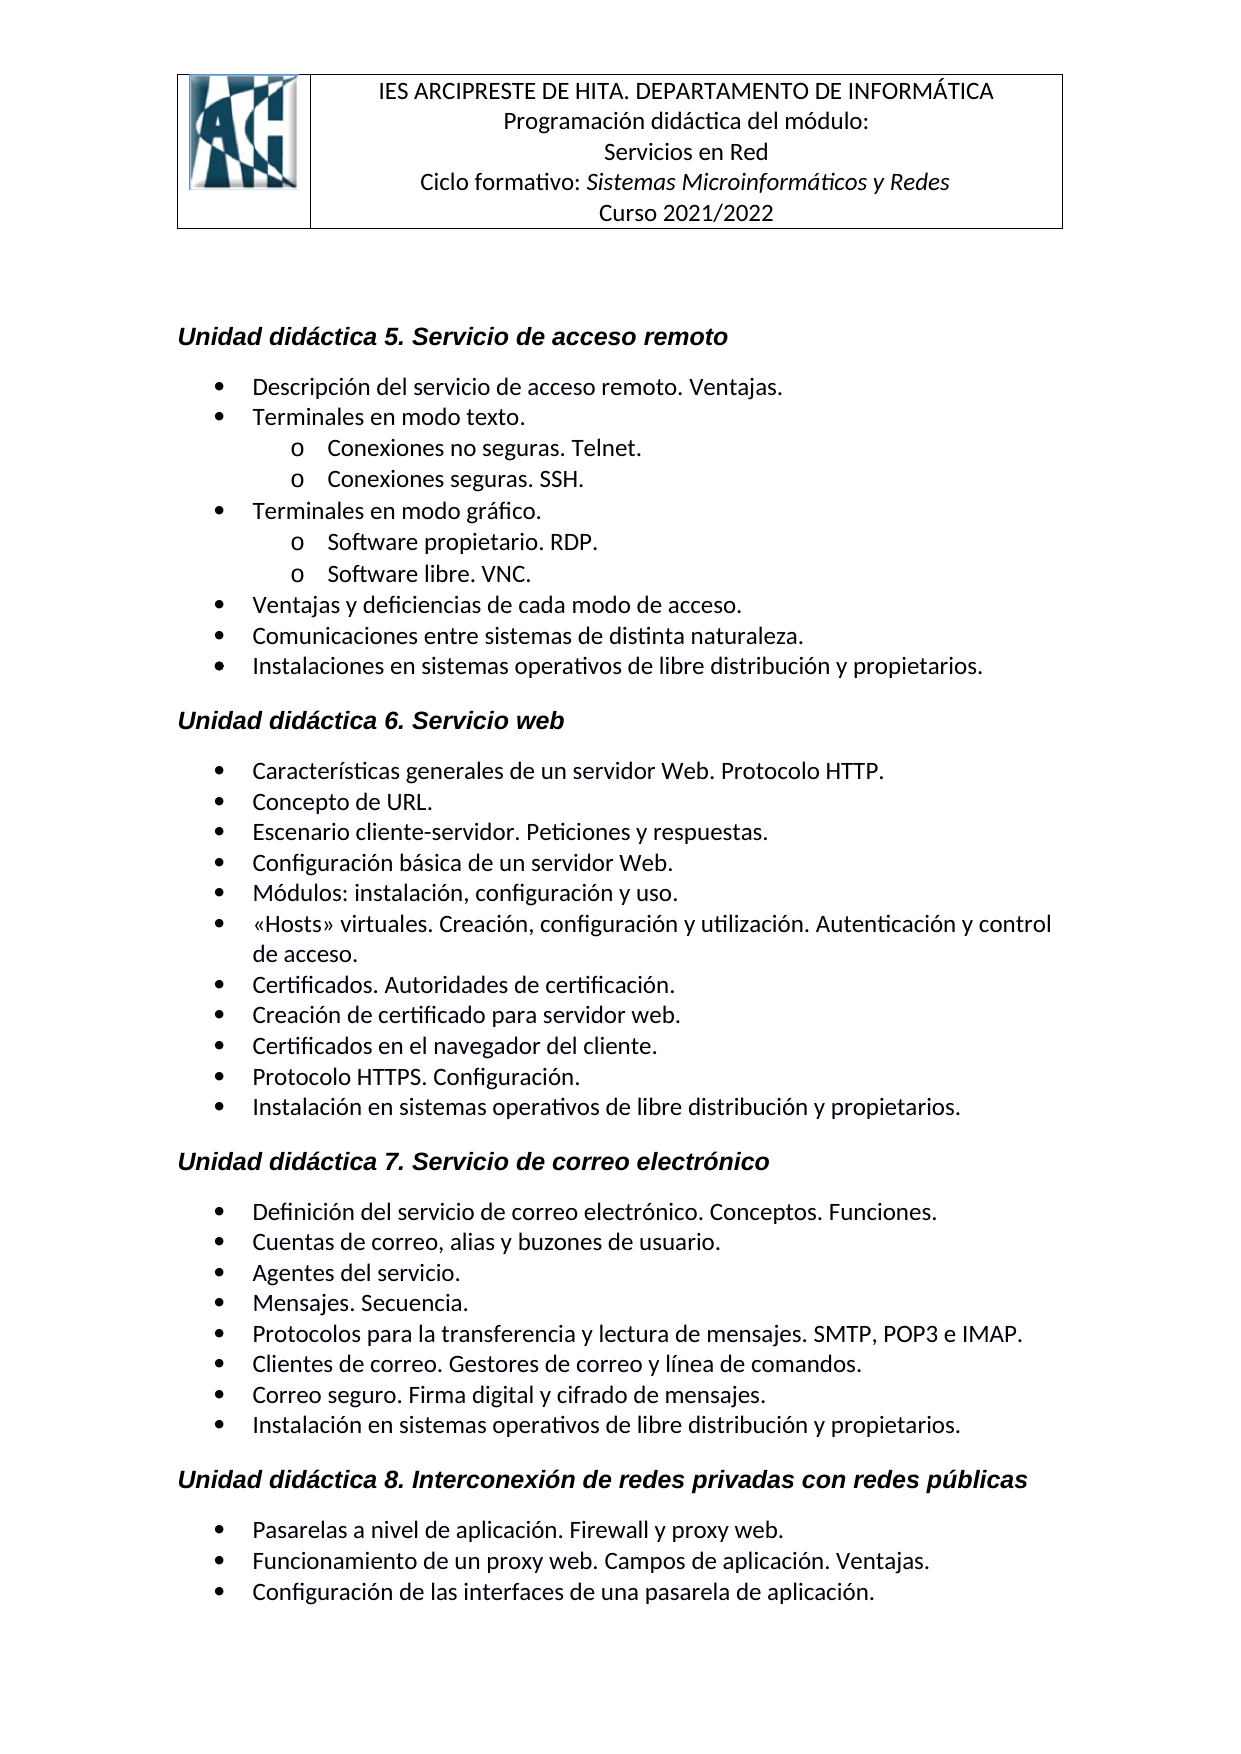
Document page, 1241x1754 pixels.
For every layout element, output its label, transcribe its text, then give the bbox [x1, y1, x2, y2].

list Terminales en modo texto. [215, 401, 1063, 432]
list Módulos: instalación, configuración y uso. [215, 877, 1063, 908]
list Descripción del servicio de acceso remoto. Ventajas. [215, 371, 1063, 401]
list Software libre. VNC. [290, 558, 1063, 589]
list Instalaciones en sistemas operativos de libre distribución y propietarios. [215, 651, 1063, 681]
list Escenario cliente-servidor. Peticiones y respuestas. [215, 816, 1063, 847]
list Definición del servicio de correo electrónico. Conceptos. Funciones. [215, 1196, 1063, 1227]
list Cuentas de correo, alias y buzones de usuario. [215, 1227, 1063, 1257]
list Software propietario. RDP. [290, 526, 1063, 558]
subtitle Unidad didáctica 6. Servicio web [177, 706, 1063, 735]
list Ventajas y deficiencias de cada modo de acceso. [215, 589, 1063, 620]
list Pasarelas a nivel de aplicación. Firewall y proxy web. [215, 1514, 1063, 1545]
list Instalación en sistemas operativos de libre distribución y propietarios. [215, 1410, 1063, 1440]
list Instalación en sistemas operativos de libre distribución y propietarios. [215, 1091, 1063, 1122]
list Clientes de correo. Gestores de correo y línea de comandos. [215, 1349, 1063, 1379]
list Configuración de las interfaces de una pasarela de aplicación. [215, 1576, 1063, 1606]
list Funcionamiento de un proxy web. Campos de aplicación. Ventajas. [215, 1545, 1063, 1576]
subtitle Unidad didáctica 7. Servicio de correo electrónico [177, 1147, 1063, 1175]
picture [187, 74, 300, 190]
subtitle Unidad didáctica 8. Interconexión de redes privadas con redes públicas [177, 1465, 1063, 1494]
list Agentes del servicio. [215, 1257, 1063, 1288]
list Comunicaciones entre sistemas de distinta naturaleza. [215, 620, 1063, 651]
list Mensajes. Secuencia. [215, 1288, 1063, 1318]
list Terminales en modo gráfico. [215, 495, 1063, 526]
list Configuración básica de un servidor Web. [215, 847, 1063, 877]
list Protocolos para la transferencia y lectura de mensajes. SMTP, POP3 e IMAP. [215, 1318, 1063, 1349]
list Características generales de un servidor Web. Protocolo HTTP. [215, 755, 1063, 786]
list «Hosts» virtuales. Creación, configuración y utilización. Autenticación y control de acceso. [215, 908, 1063, 969]
list Protocolo HTTPS. Configuración. [215, 1061, 1063, 1091]
list Conexiones seguras. SSH. [290, 464, 1063, 495]
list Concepto de URL. [215, 786, 1063, 816]
list Certificados. Autoridades de certificación. [215, 969, 1063, 999]
subtitle Unidad didáctica 5. Servicio de acceso remoto [177, 321, 1063, 350]
list Certificados en el navegador del cliente. [215, 1030, 1063, 1061]
list Creación de certificado para servidor web. [215, 999, 1063, 1030]
list Conexiones no seguras. Telnet. [290, 432, 1063, 464]
list Correo seguro. Firma digital y cifrado de mensajes. [215, 1379, 1063, 1410]
